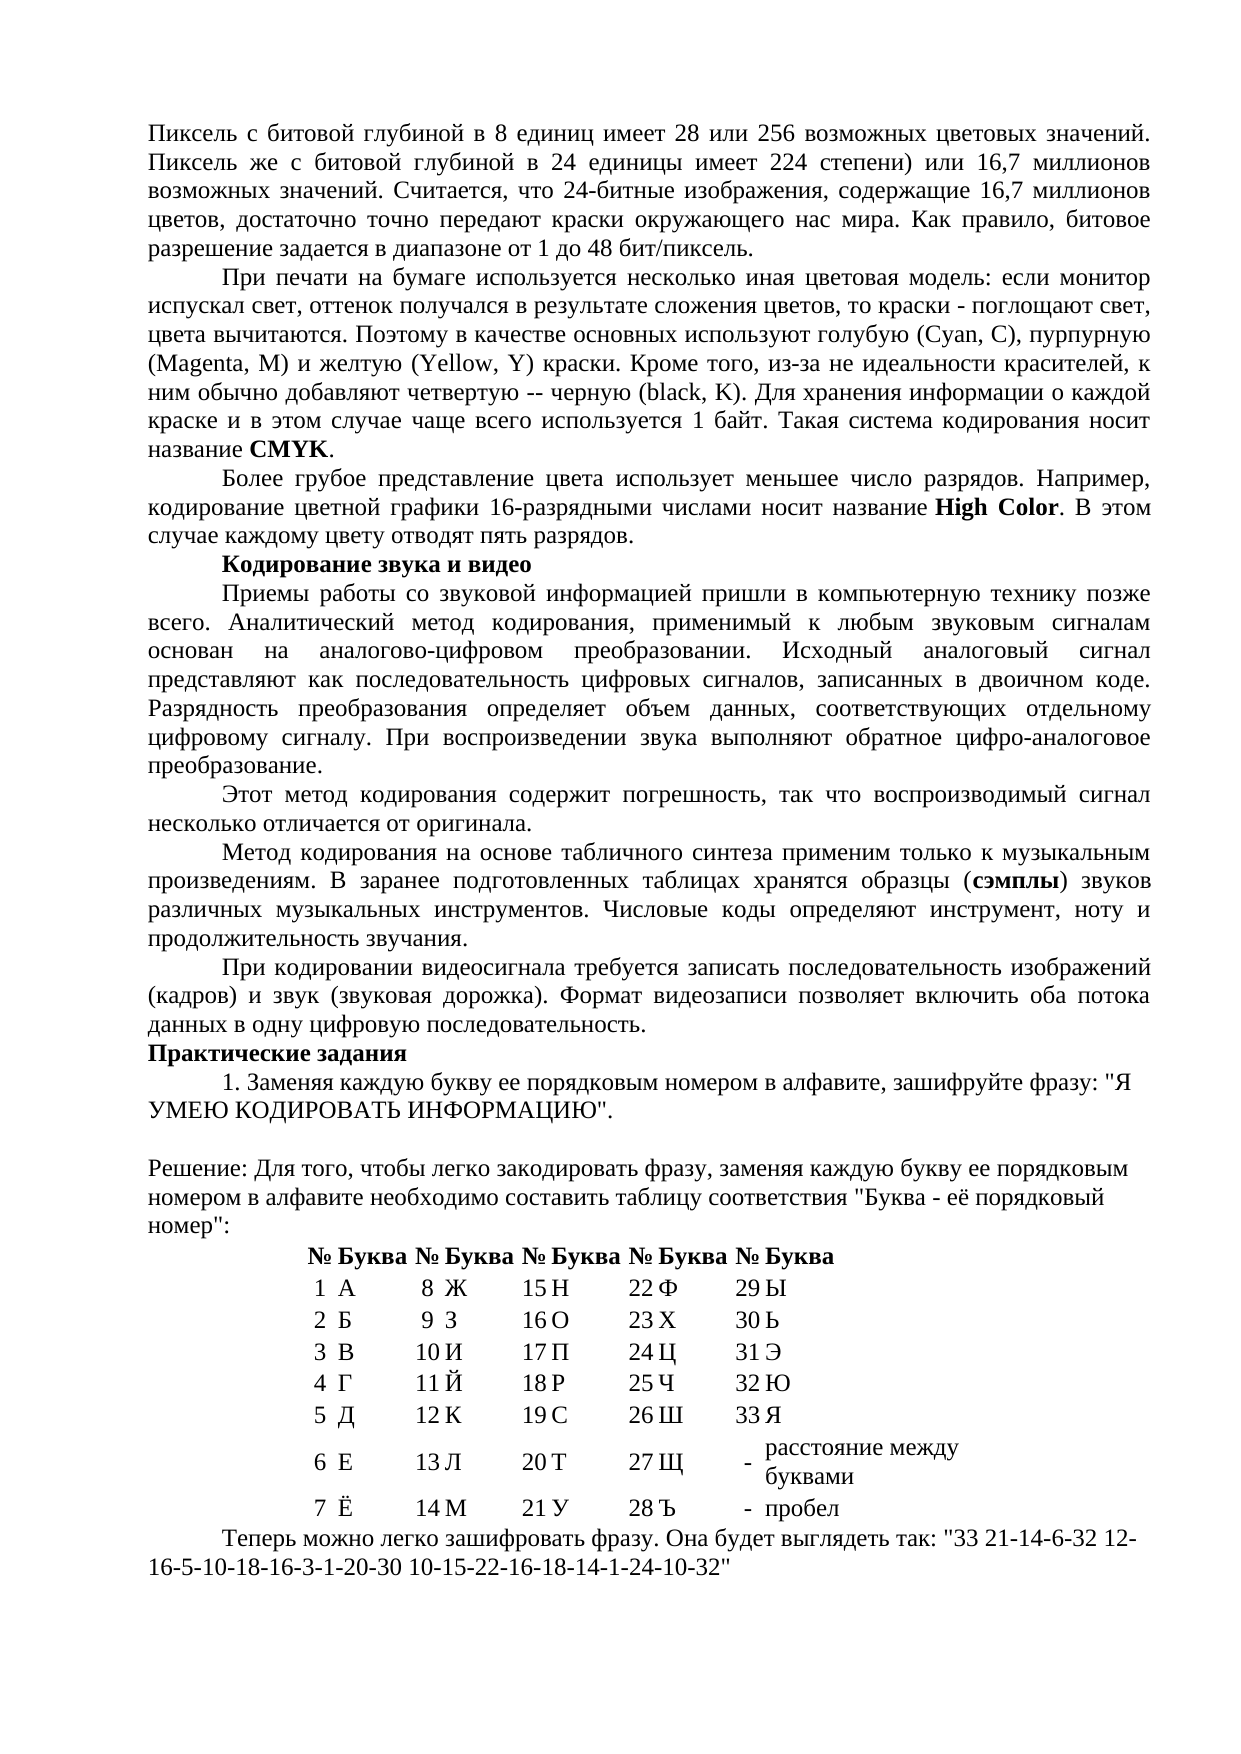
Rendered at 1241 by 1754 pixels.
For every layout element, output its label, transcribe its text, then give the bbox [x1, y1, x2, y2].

text Кодирование звука и видео [148, 549, 1152, 578]
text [148, 118, 1152, 262]
text При кодировании видеосигнала требуется записать последовательность изображений (кадров) и звук (звуковая дорожка). Формат видеозаписи позволяет включить оба потока данных в одну цифровую последовательность. [148, 952, 1152, 1038]
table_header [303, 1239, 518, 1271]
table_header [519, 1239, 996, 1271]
text Теперь можно легко зашифровать фразу. Она будет выглядеть так: "33 21-14-6-32 12-16-5-10-18-16-3-1-20-30 10-15-22-16-18-14-1-24-10-32" [148, 1523, 1152, 1581]
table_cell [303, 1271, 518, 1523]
text Более грубое представление цвета использует меньшее число разрядов. Например, кодирование цветной графики 16-разрядными числами носит название High Color. В этом случае каждому цвету отводят пять разрядов. [148, 463, 1152, 549]
text 1. Заменяя каждую букву ее порядковым номером в алфавите, зашифруйте фразу: "Я УМЕЮ КОДИРОВАТЬ ИНФОРМАЦИЮ". Решение: Для того, чтобы легко закодировать фразу, заменяя каждую букву ее порядковым номером в алфавите необходимо составить таблицу соответствия "Буква - её порядковый номер": [148, 1067, 1152, 1239]
text Метод кодирования на основе табличного синтеза применим только к музыкальным произведениям. В заранее подготовленных таблицах хранятся образцы (сэмплы) звуков различных музыкальных инструментов. Числовые коды определяют инструмент, ноту и продолжительность звучания. [148, 837, 1152, 952]
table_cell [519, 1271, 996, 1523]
text При печати на бумаге используется несколько иная цветовая модель: если монитор испускал свет, оттенок получался в результате сложения цветов, то краски - поглощают свет, цвета вычитаются. Поэтому в качестве основных используют голубую (Cyan, C), пурпурную (Magenta, M) и желтую (Yellow, Y) краски. Кроме того, из-за не идеальности красителей, к ним обычно добавляют четвертую -- черную (black, K). Для хранения информации о каждой краске и в этом случае чаще всего используется 1 байт. Такая система кодирования носит название CMYK. [148, 262, 1152, 463]
text Приемы работы со звуковой информацией пришли в компьютерную технику позже всего. Аналитический метод кодирования, применимый к любым звуковым сигналам основан на аналогово-цифровом преобразовании. Исходный аналоговый сигнал представляют как последовательность цифровых сигналов, записанных в двоичном коде. Разрядность преобразования определяет объем данных, соответствующих отдельному цифровому сигналу. При воспроизведении звука выполняют обратное цифро-аналоговое преобразование. [148, 578, 1152, 779]
text Этот метод кодирования содержит погрешность, так что воспроизводимый сигнал несколько отличается от оригинала. [148, 779, 1152, 837]
text Практические задания [148, 1038, 1152, 1067]
